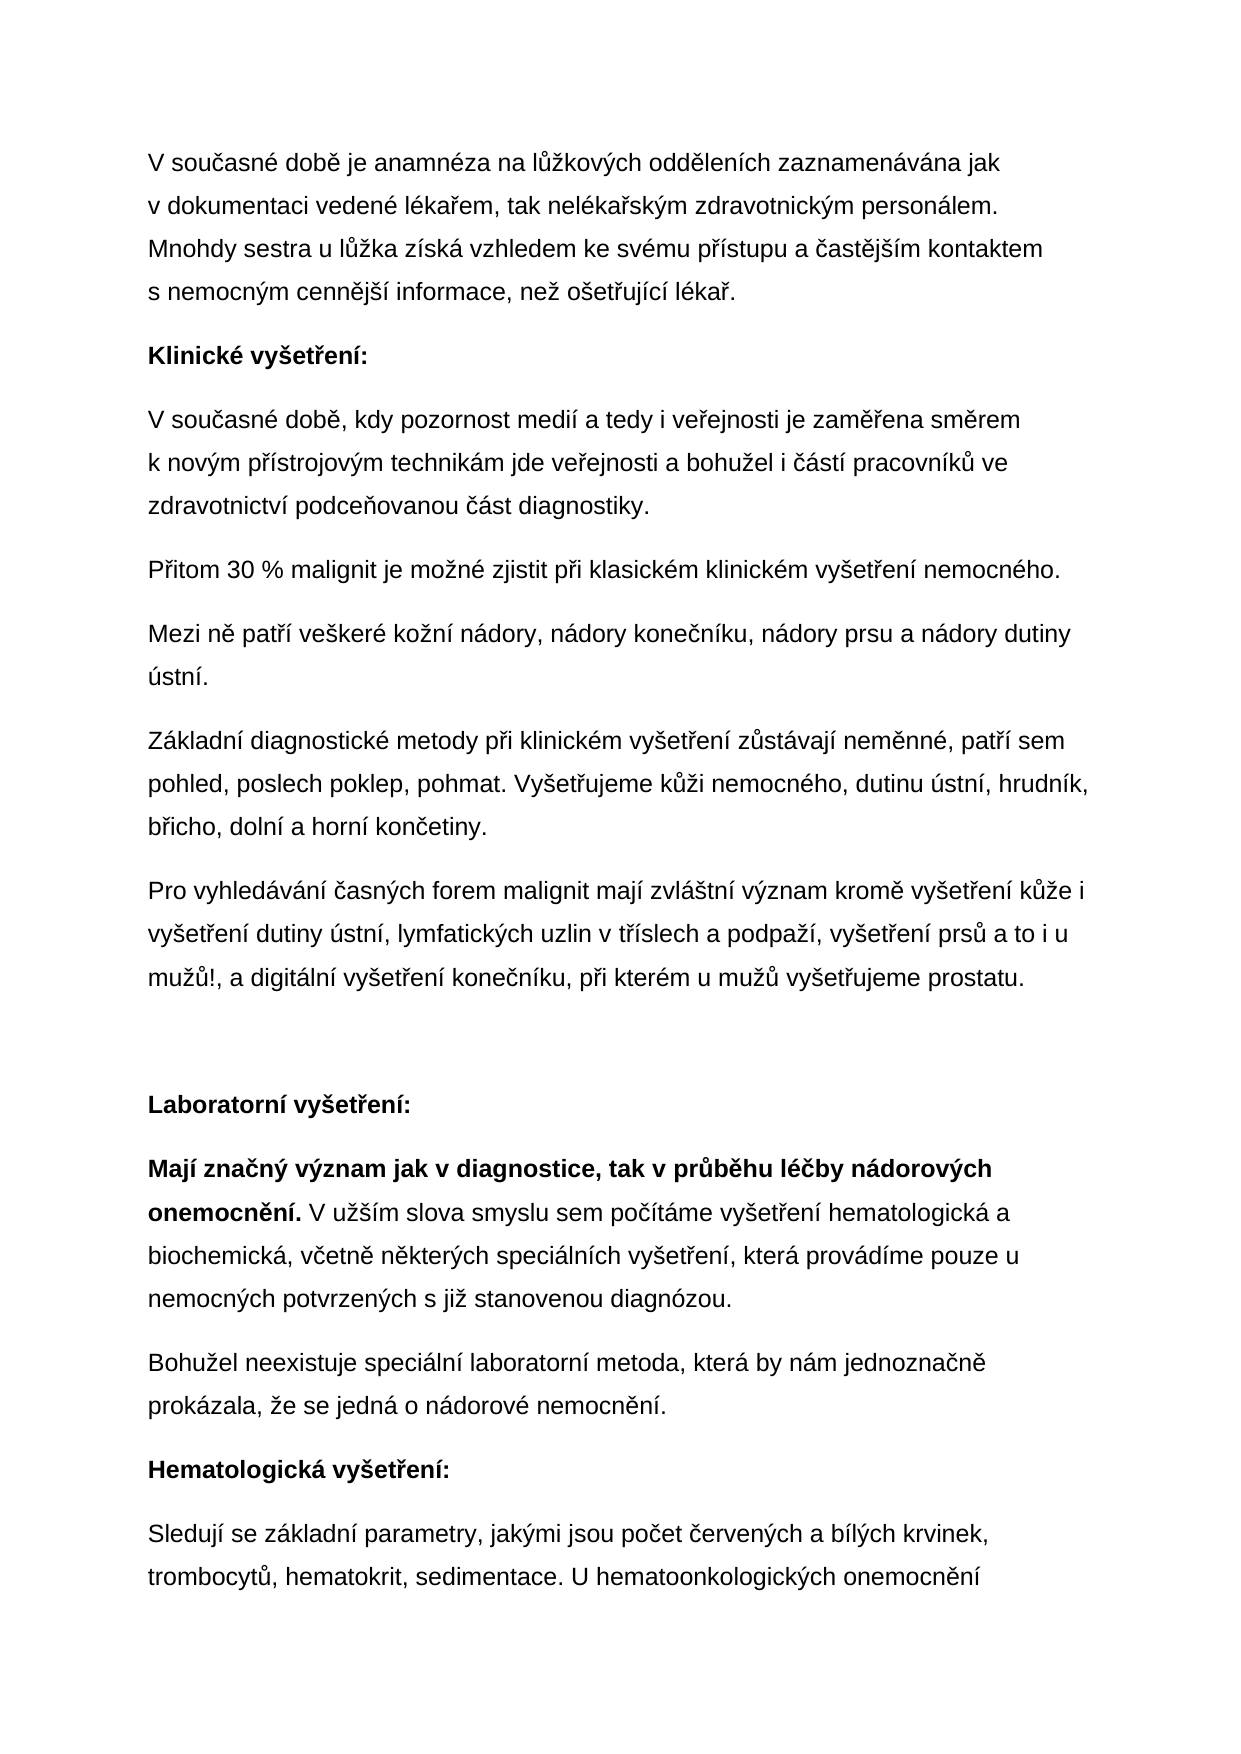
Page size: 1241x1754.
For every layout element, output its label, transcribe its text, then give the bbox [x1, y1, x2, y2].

text Klinické vyšetření: [148, 341, 1093, 370]
text Přitom 30 % malignit je možné zjistit při klasickém klinickém vyšetření nemocného. [148, 555, 1093, 584]
text V současné době, kdy pozornost medií a tedy i veřejnosti je zaměřena směrem k novým přístrojovým technikám jde veřejnosti a bohužel i částí pracovníků ve zdravotnictví podceňovanou část diagnostiky. [148, 405, 1093, 520]
text Mají značný význam jak v diagnostice, tak v průběhu léčby nádorových onemocnění. V užším slova smyslu sem počítáme vyšetření hematologická a biochemická, včetně některých speciálních vyšetření, která provádíme pouze u nemocných potvrzených s již stanovenou diagnózou. [148, 1154, 1093, 1313]
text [148, 1519, 1093, 1591]
text Hematologická vyšetření: [148, 1455, 1093, 1484]
text Mezi ně patří veškeré kožní nádory, nádory konečníku, nádory prsu a nádory dutiny ústní. [148, 619, 1093, 691]
text V současné době je anamnéza na lůžkových odděleních zaznamenávána jak v dokumentaci vedené lékařem, tak nelékařským zdravotnickým personálem. Mnohdy sestra u lůžka získá vzhledem ke svému přístupu a častějším kontaktem s nemocným cennější informace, než ošetřující lékař. [148, 148, 1093, 306]
text Základní diagnostické metody při klinickém vyšetření zůstávají neměnné, patří sem pohled, poslech poklep, pohmat. Vyšetřujeme kůži nemocného, dutinu ústní, hrudník, břicho, dolní a horní končetiny. [148, 726, 1093, 841]
text Bohužel neexistuje speciální laboratorní metoda, která by nám jednoznačně prokázala, že se jedná o nádorové nemocnění. [148, 1348, 1093, 1420]
text Pro vyhledávání časných forem malignit mají zvláštní význam kromě vyšetření kůže i vyšetření dutiny ústní, lymfatických uzlin v tříslech a podpaží, vyšetření prsů a to i u mužů!, a digitální vyšetření konečníku, při kterém u mužů vyšetřujeme prostatu. [148, 876, 1093, 991]
text Laboratorní vyšetření: [148, 1091, 1093, 1119]
